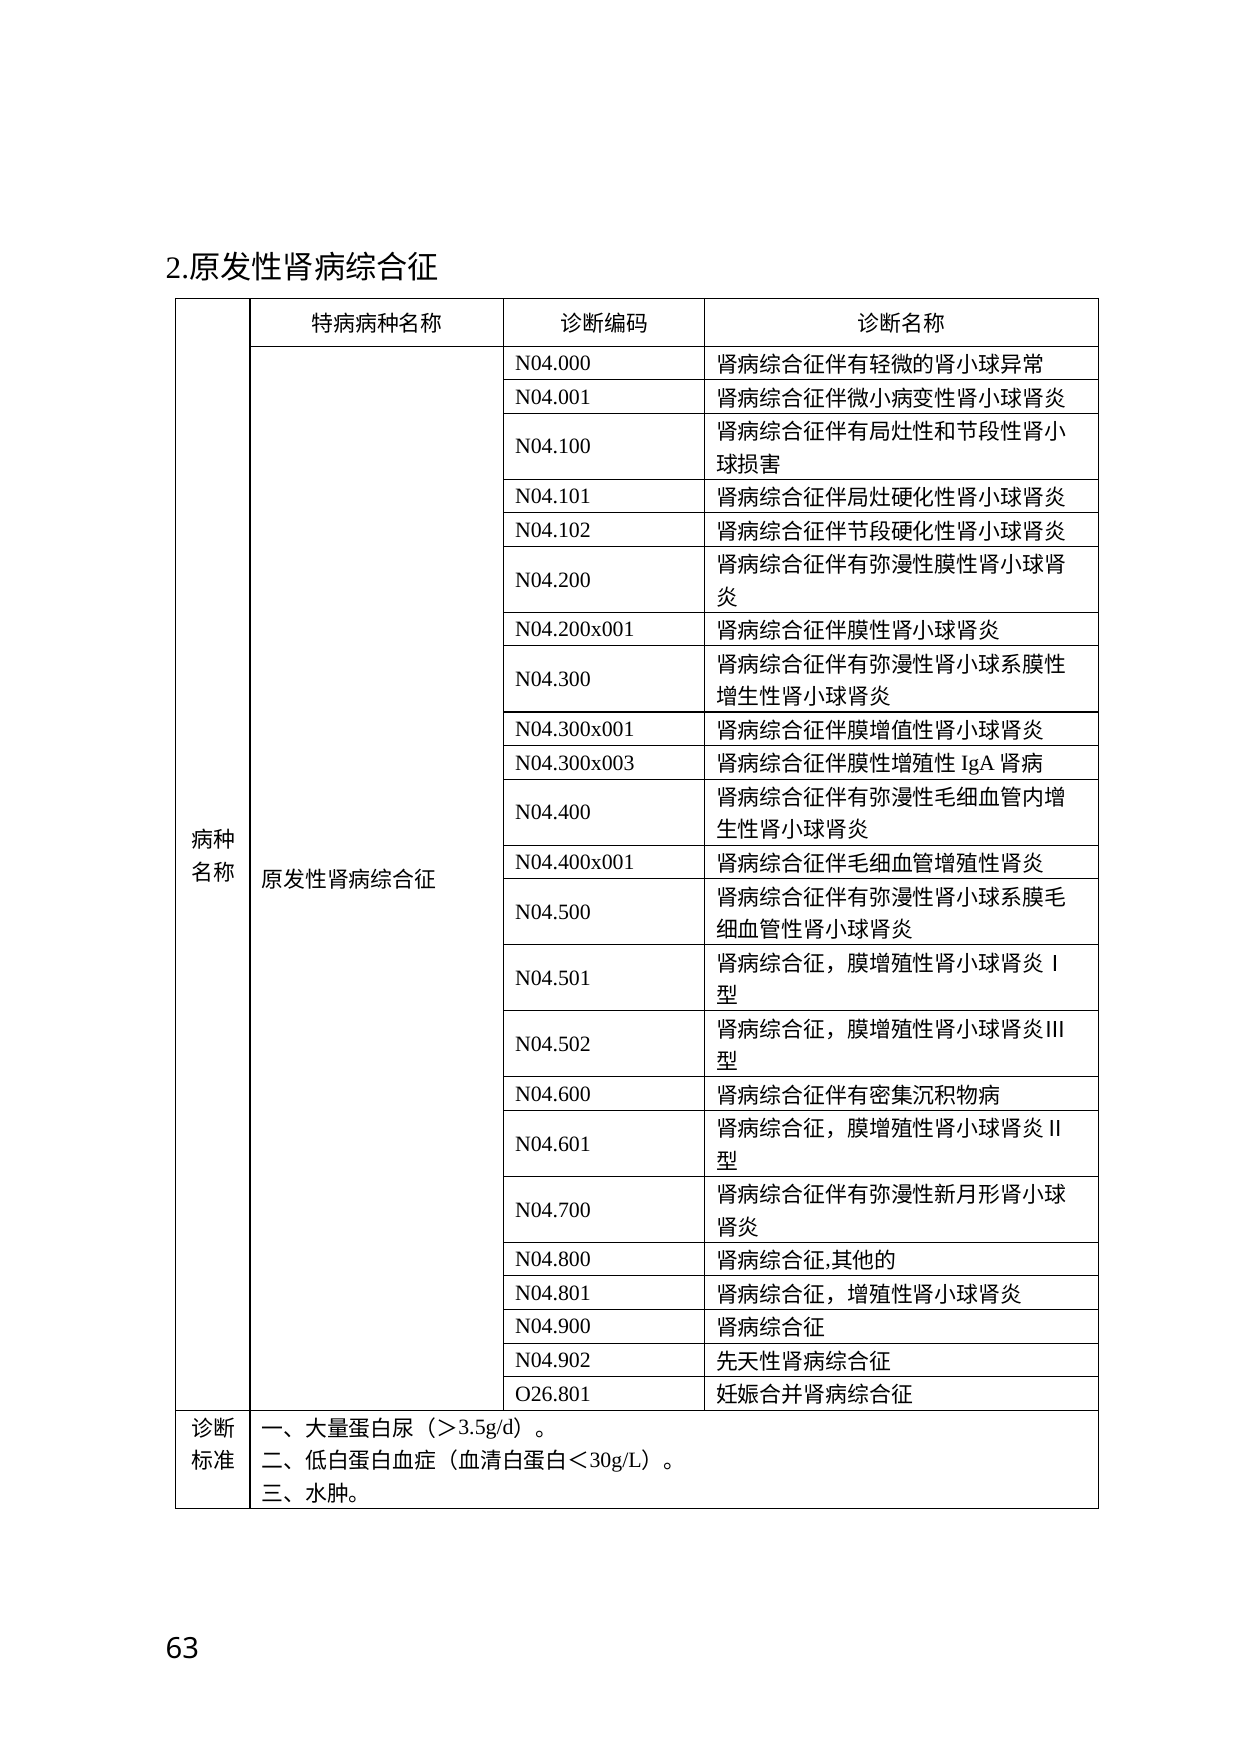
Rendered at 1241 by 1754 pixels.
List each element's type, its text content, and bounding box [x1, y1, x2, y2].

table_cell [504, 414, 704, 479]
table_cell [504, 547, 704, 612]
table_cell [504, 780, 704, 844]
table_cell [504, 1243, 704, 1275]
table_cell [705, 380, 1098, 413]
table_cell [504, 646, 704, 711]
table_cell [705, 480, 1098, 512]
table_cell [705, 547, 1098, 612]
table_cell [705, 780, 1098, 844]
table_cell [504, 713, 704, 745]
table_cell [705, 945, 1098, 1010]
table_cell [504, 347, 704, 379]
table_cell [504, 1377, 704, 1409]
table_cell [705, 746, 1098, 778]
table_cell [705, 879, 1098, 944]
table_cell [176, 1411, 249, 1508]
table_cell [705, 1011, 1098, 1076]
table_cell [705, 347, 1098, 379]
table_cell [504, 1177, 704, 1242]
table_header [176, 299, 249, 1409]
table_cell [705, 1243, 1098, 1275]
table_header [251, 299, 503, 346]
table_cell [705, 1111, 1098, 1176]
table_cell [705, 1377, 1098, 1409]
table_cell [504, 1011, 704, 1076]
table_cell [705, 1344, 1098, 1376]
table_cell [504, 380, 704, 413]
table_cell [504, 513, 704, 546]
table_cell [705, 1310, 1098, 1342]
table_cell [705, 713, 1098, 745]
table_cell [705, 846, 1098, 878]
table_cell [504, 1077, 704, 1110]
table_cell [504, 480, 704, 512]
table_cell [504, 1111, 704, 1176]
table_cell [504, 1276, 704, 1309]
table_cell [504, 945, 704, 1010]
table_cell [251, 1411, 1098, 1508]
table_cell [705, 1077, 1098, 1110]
text 2.原发性肾病综合征 [165, 233, 1087, 298]
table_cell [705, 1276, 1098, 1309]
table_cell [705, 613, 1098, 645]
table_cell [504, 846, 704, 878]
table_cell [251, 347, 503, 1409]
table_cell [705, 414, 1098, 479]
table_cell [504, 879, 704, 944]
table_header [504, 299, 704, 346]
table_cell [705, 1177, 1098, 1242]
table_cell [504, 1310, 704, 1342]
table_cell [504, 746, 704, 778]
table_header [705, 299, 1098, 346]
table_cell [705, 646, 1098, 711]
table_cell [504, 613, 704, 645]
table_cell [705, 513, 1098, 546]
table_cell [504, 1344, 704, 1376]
